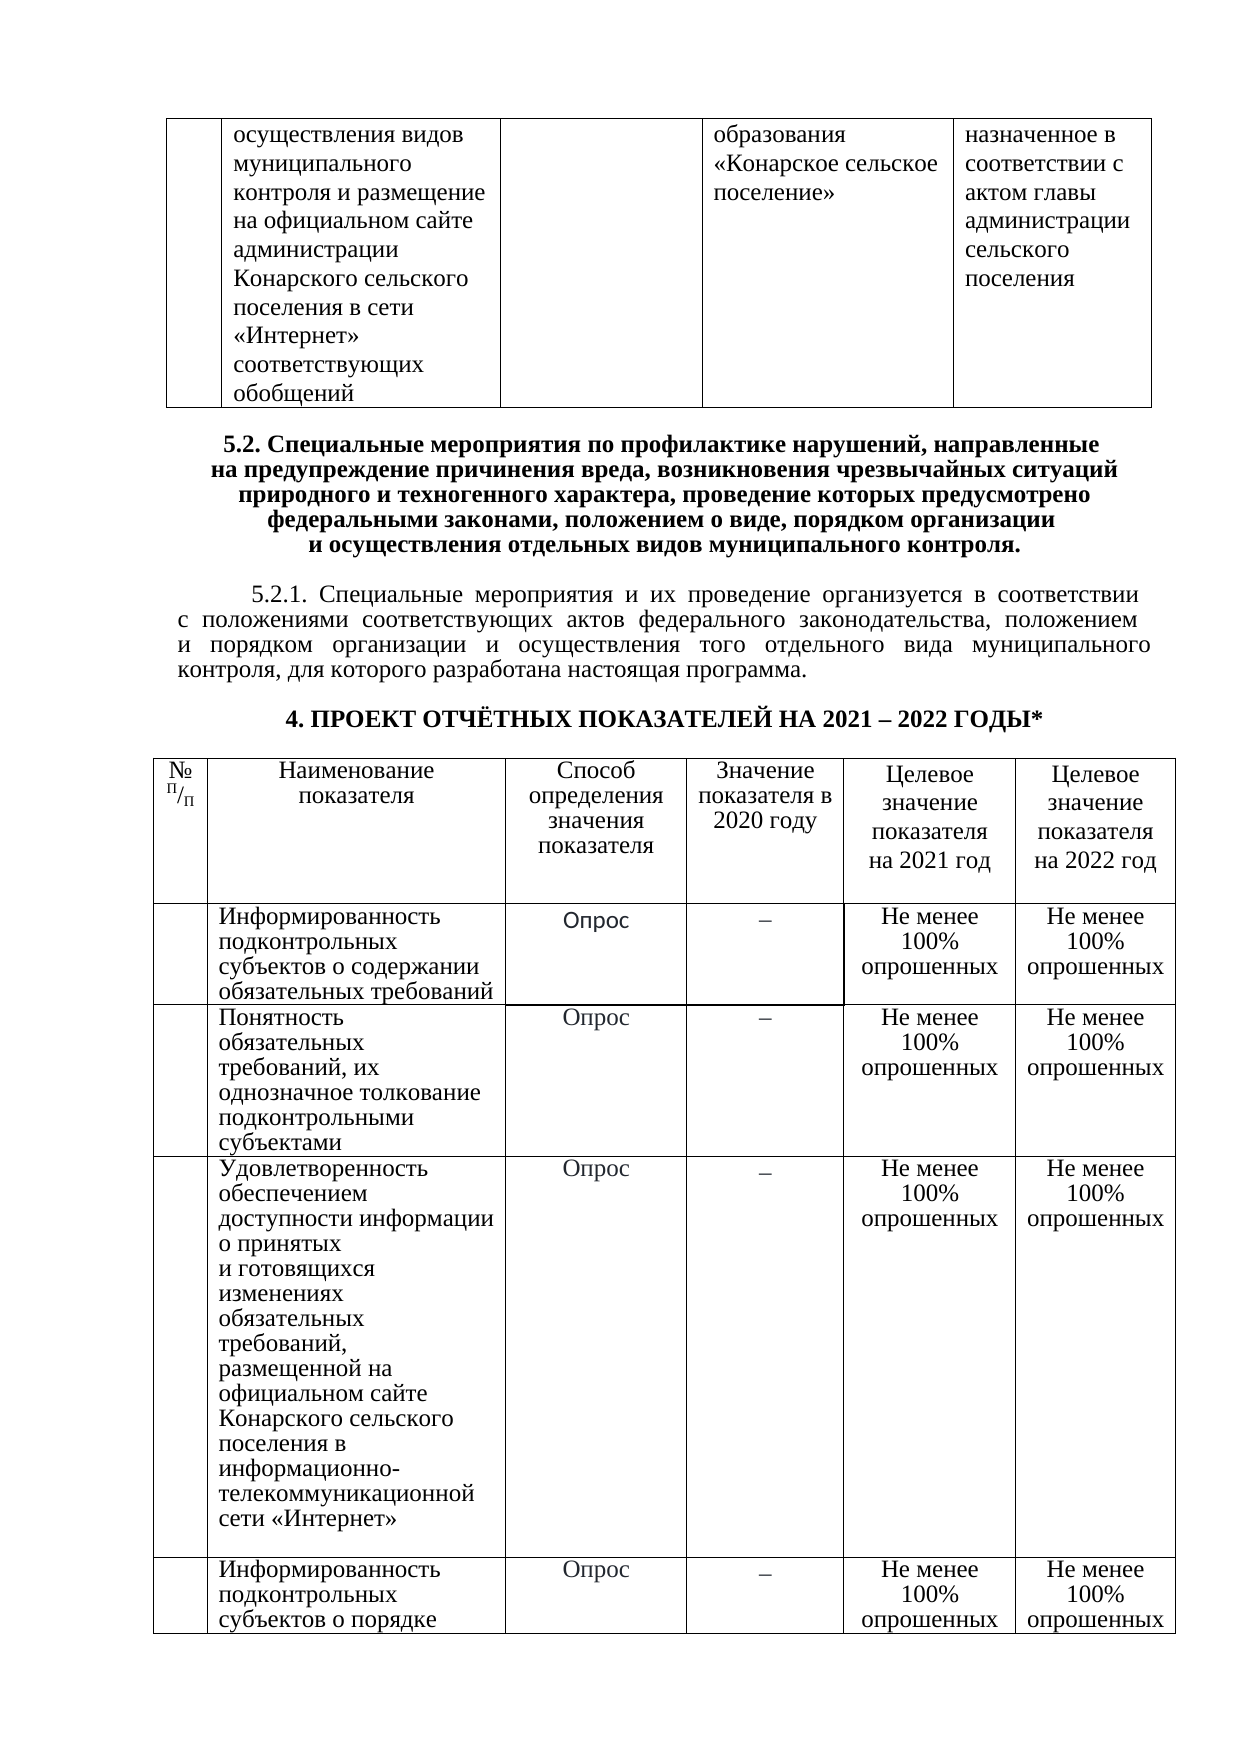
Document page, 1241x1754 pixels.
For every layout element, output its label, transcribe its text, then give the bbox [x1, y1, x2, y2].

text 5.2. Специальные мероприятия по профилактике нарушений, направленные на предупреждение причинения вреда, возникновения чрезвычайных ситуаций природного и техногенного характера, проведение которых предусмотрено федеральными законами, положением о виде, порядком организации и осуществления отдельных видов муниципального контроля. [177, 433, 1152, 558]
table_cell Не менее 100% опрошенных [845, 904, 1015, 1004]
table_cell Не менее 100% опрошенных [1016, 1157, 1175, 1557]
table_header Целевое значение показателя на 2021 год [844, 759, 1015, 902]
table_header Наименование показателя [208, 759, 505, 902]
table_cell Удовлетворенность обеспечением доступности информации о принятых и готовящихся изменениях обязательных требований, размещенной на официальном сайте Конарского сельского поселения в информационно-телекоммуникационной сети «Интернет» [208, 1157, 505, 1557]
table_cell Опрос [506, 1157, 686, 1557]
table_cell Опрос [506, 1558, 686, 1633]
text 4. ПРОЕКТ ОТЧЁТНЫХ ПОКАЗАТЕЛЕЙ НА 2021 – 2022 ГОДЫ* [177, 708, 1152, 733]
table_cell Опрос [506, 1006, 686, 1156]
table_header Целевое значение показателя на 2022 год [1016, 759, 1175, 902]
table_cell Не менее 100% опрошенных [1016, 1005, 1175, 1156]
table_cell Не менее 100% опрошенных [844, 1157, 1015, 1557]
table_cell Информированность подконтрольных субъектов о содержании обязательных требований [208, 904, 505, 1004]
text 5.2.1. Специальные мероприятия и их проведение организуется в соответствии с положениями соответствующих актов федерального законодательства, положением и порядком организации и осуществления того отдельного вида муниципального контроля, для которого разработана настоящая программа. [177, 583, 1152, 683]
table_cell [844, 1558, 1015, 1633]
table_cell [501, 119, 702, 407]
table_cell – [687, 904, 843, 1004]
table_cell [222, 119, 500, 407]
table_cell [208, 1558, 505, 1633]
table_header Способ определения значения показателя [506, 759, 686, 902]
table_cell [703, 119, 953, 407]
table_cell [1016, 1558, 1175, 1633]
table_cell [154, 1157, 207, 1557]
table_cell Опрос [506, 904, 686, 1004]
table_cell Понятность обязательных требований, их однозначное толкование подконтрольными субъектами [208, 1005, 505, 1156]
table_cell [154, 904, 207, 1004]
table_header № П/П [154, 759, 207, 902]
table_header Значение показателя в 2020 году [687, 759, 843, 902]
table_cell 3 [167, 119, 221, 407]
table_cell – [687, 1006, 843, 1156]
table_cell Не менее 100% опрошенных [1016, 904, 1175, 1004]
table_cell [154, 1005, 207, 1156]
table_cell – [687, 1558, 843, 1633]
table_cell – [687, 1157, 843, 1557]
table_cell [154, 1558, 207, 1633]
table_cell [954, 119, 1151, 407]
table_cell Не менее 100% опрошенных [844, 1005, 1015, 1156]
